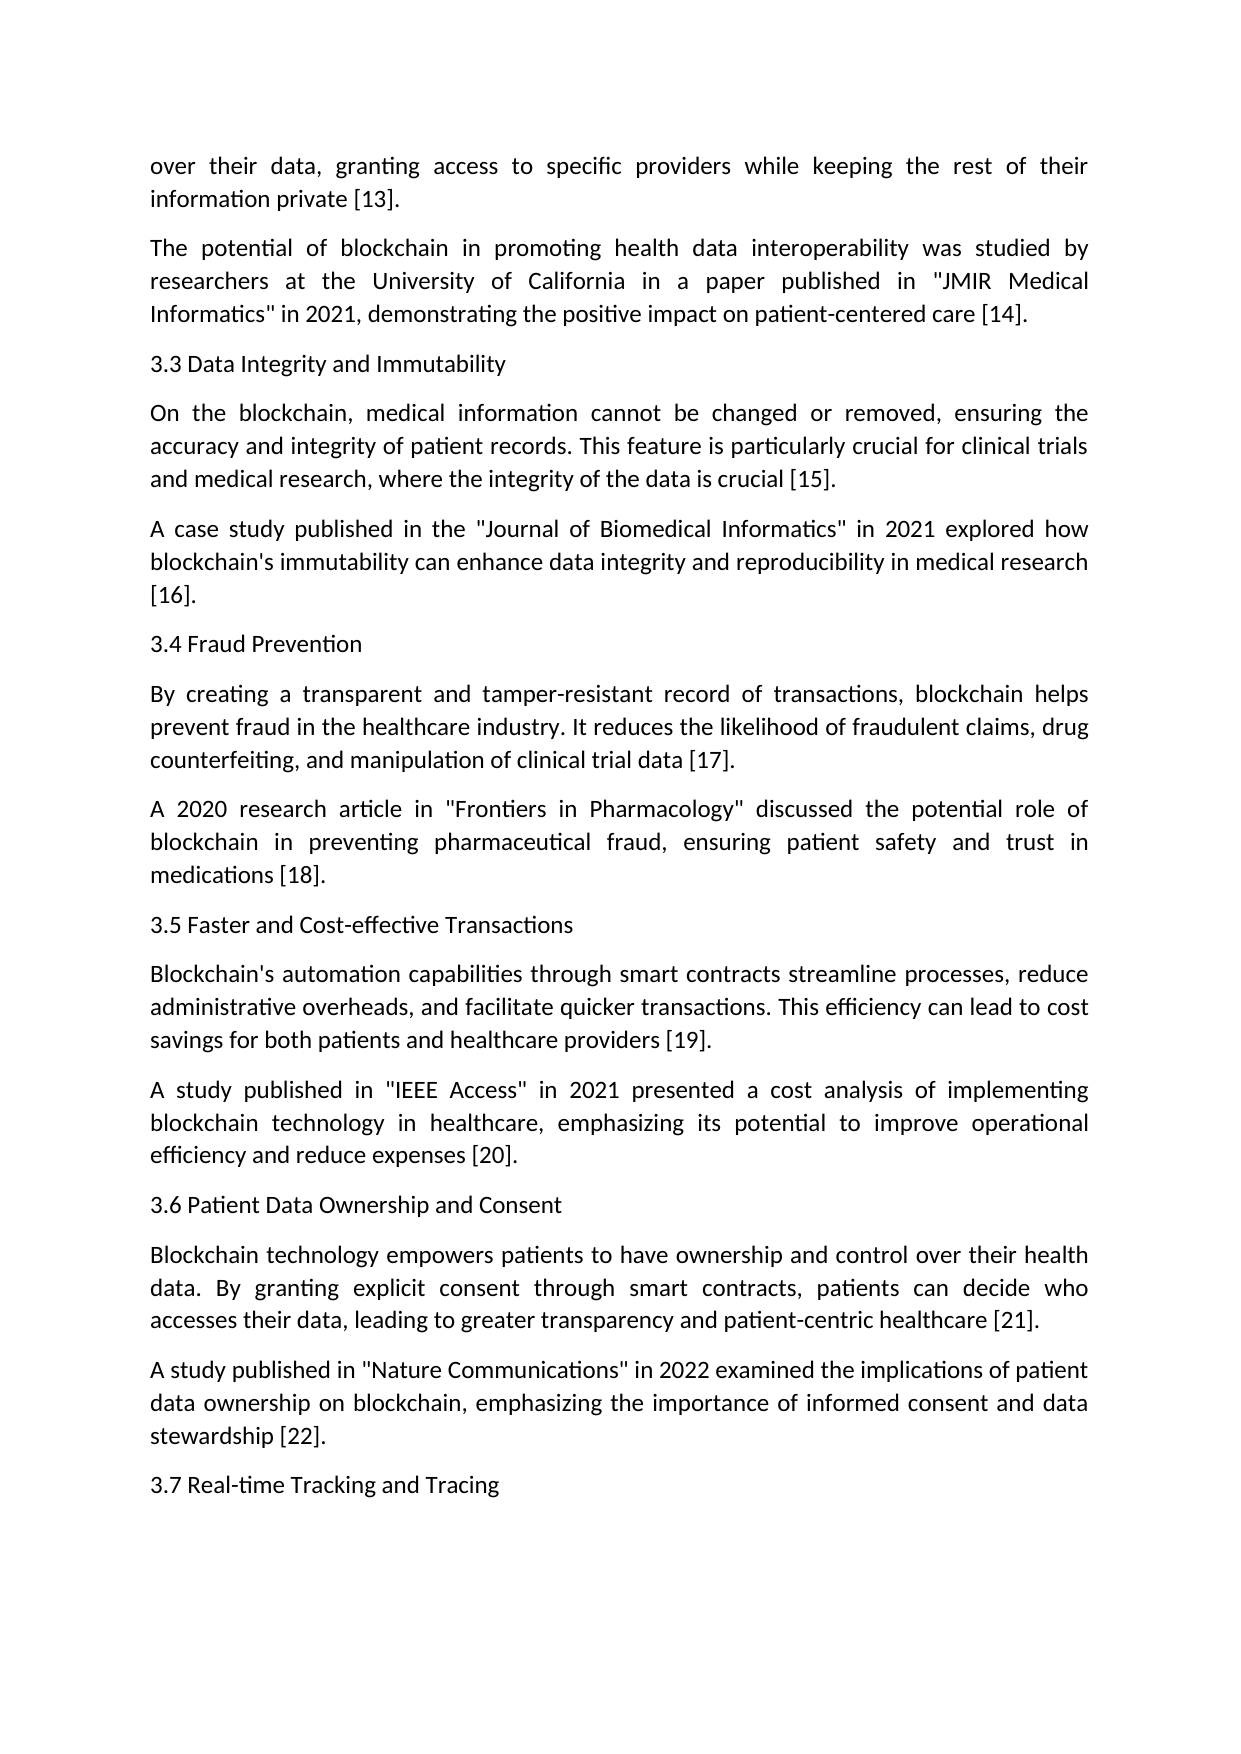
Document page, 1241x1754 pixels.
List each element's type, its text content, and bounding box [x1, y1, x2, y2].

text 3.6 Patient Data Ownership and Consent [150, 1189, 1090, 1220]
text Blockchain technology empowers patients to have ownership and control over their health data. By granting explicit consent through smart contracts, patients can decide who accesses their data, leading to greater transparency and patient-centric healthcare [21]. [150, 1239, 1090, 1335]
text 3.3 Data Integrity and Immutability [150, 348, 1090, 378]
text The potential of blockchain in promoting health data interoperability was studied by researchers at the University of California in a paper published in "JMIR Medical Informatics" in 2021, demonstrating the positive impact on patient-centered care [14]. [150, 232, 1090, 329]
text On the blockchain, medical information cannot be changed or removed, ensuring the accuracy and integrity of patient records. This feature is particularly crucial for clinical trials and medical research, where the integrity of the data is crucial [15]. [150, 397, 1090, 494]
text Blockchain's automation capabilities through smart contracts streamline processes, reduce administrative overheads, and facilitate quicker transactions. This efficiency can lead to cost savings for both patients and healthcare providers [19]. [150, 958, 1090, 1055]
text A study published in "Nature Communications" in 2022 examined the implications of patient data ownership on blockchain, emphasizing the importance of informed consent and data stewardship [22]. [150, 1354, 1090, 1451]
text A study published in "IEEE Access" in 2021 presented a cost analysis of implementing blockchain technology in healthcare, emphasizing its potential to improve operational efficiency and reduce expenses [20]. [150, 1074, 1090, 1170]
text A 2020 research article in "Frontiers in Pharmacology" discussed the potential role of blockchain in preventing pharmaceutical fraud, ensuring patient safety and trust in medications [18]. [150, 793, 1090, 890]
text 3.7 Real-time Tracking and Tracing [150, 1469, 1090, 1500]
text A case study published in the "Journal of Biomedical Informatics" in 2021 explored how blockchain's immutability can enhance data integrity and reproducibility in medical research [16]. [150, 513, 1090, 609]
text 3.5 Faster and Cost-effective Transactions [150, 909, 1090, 939]
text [150, 150, 1090, 213]
text 3.4 Fraud Prevention [150, 628, 1090, 659]
text By creating a transparent and tamper-resistant record of transactions, blockchain helps prevent fraud in the healthcare industry. It reduces the likelihood of fraudulent claims, drug counterfeiting, and manipulation of clinical trial data [17]. [150, 678, 1090, 774]
